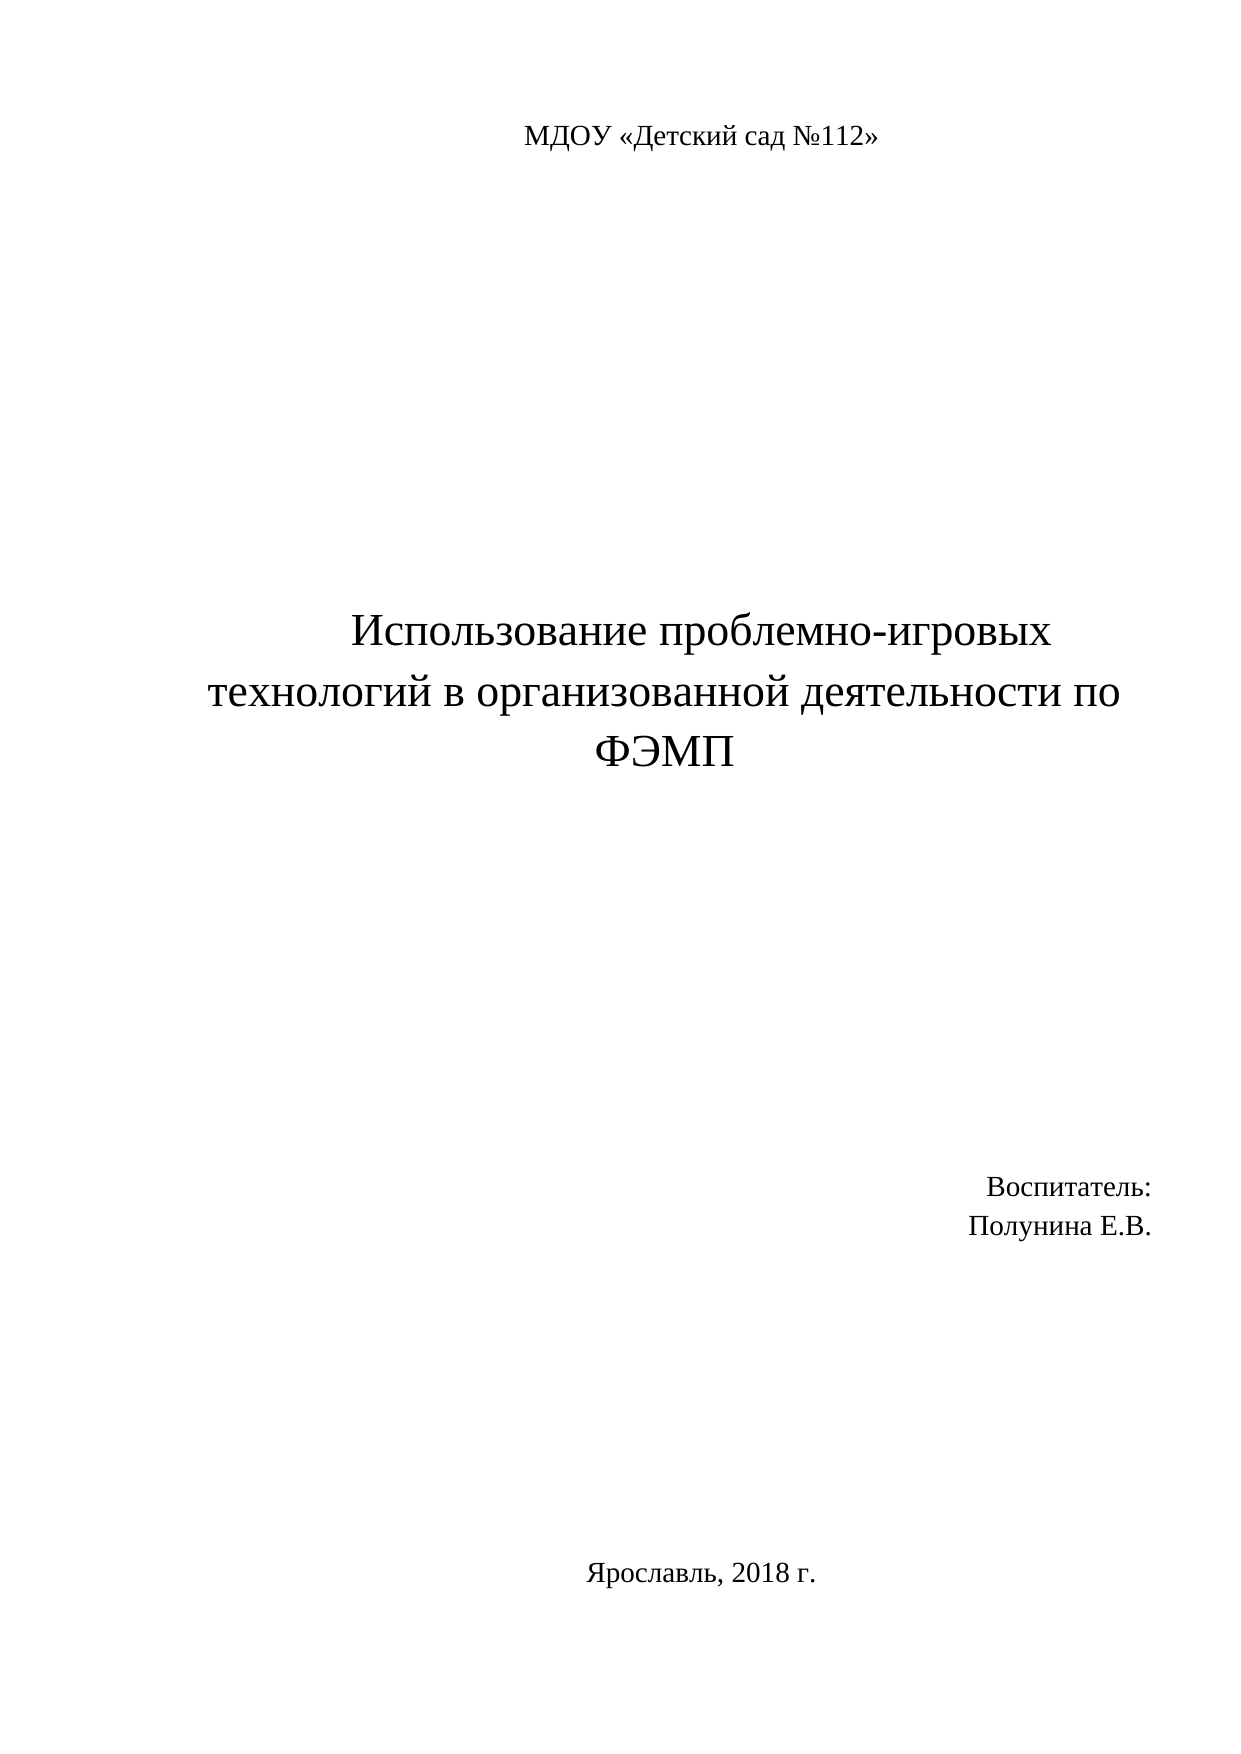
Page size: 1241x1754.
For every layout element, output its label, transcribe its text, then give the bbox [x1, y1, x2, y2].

text Использование проблемно-игровых технологий в организованной деятельности по ФЭМП [177, 603, 1152, 776]
text МДОУ «Детский сад №112» [177, 118, 1152, 152]
text Полунина Е.В. [177, 1208, 1152, 1242]
text Воспитатель: [177, 1169, 1152, 1203]
text Ярославль, 2018 г. [177, 1555, 1152, 1588]
